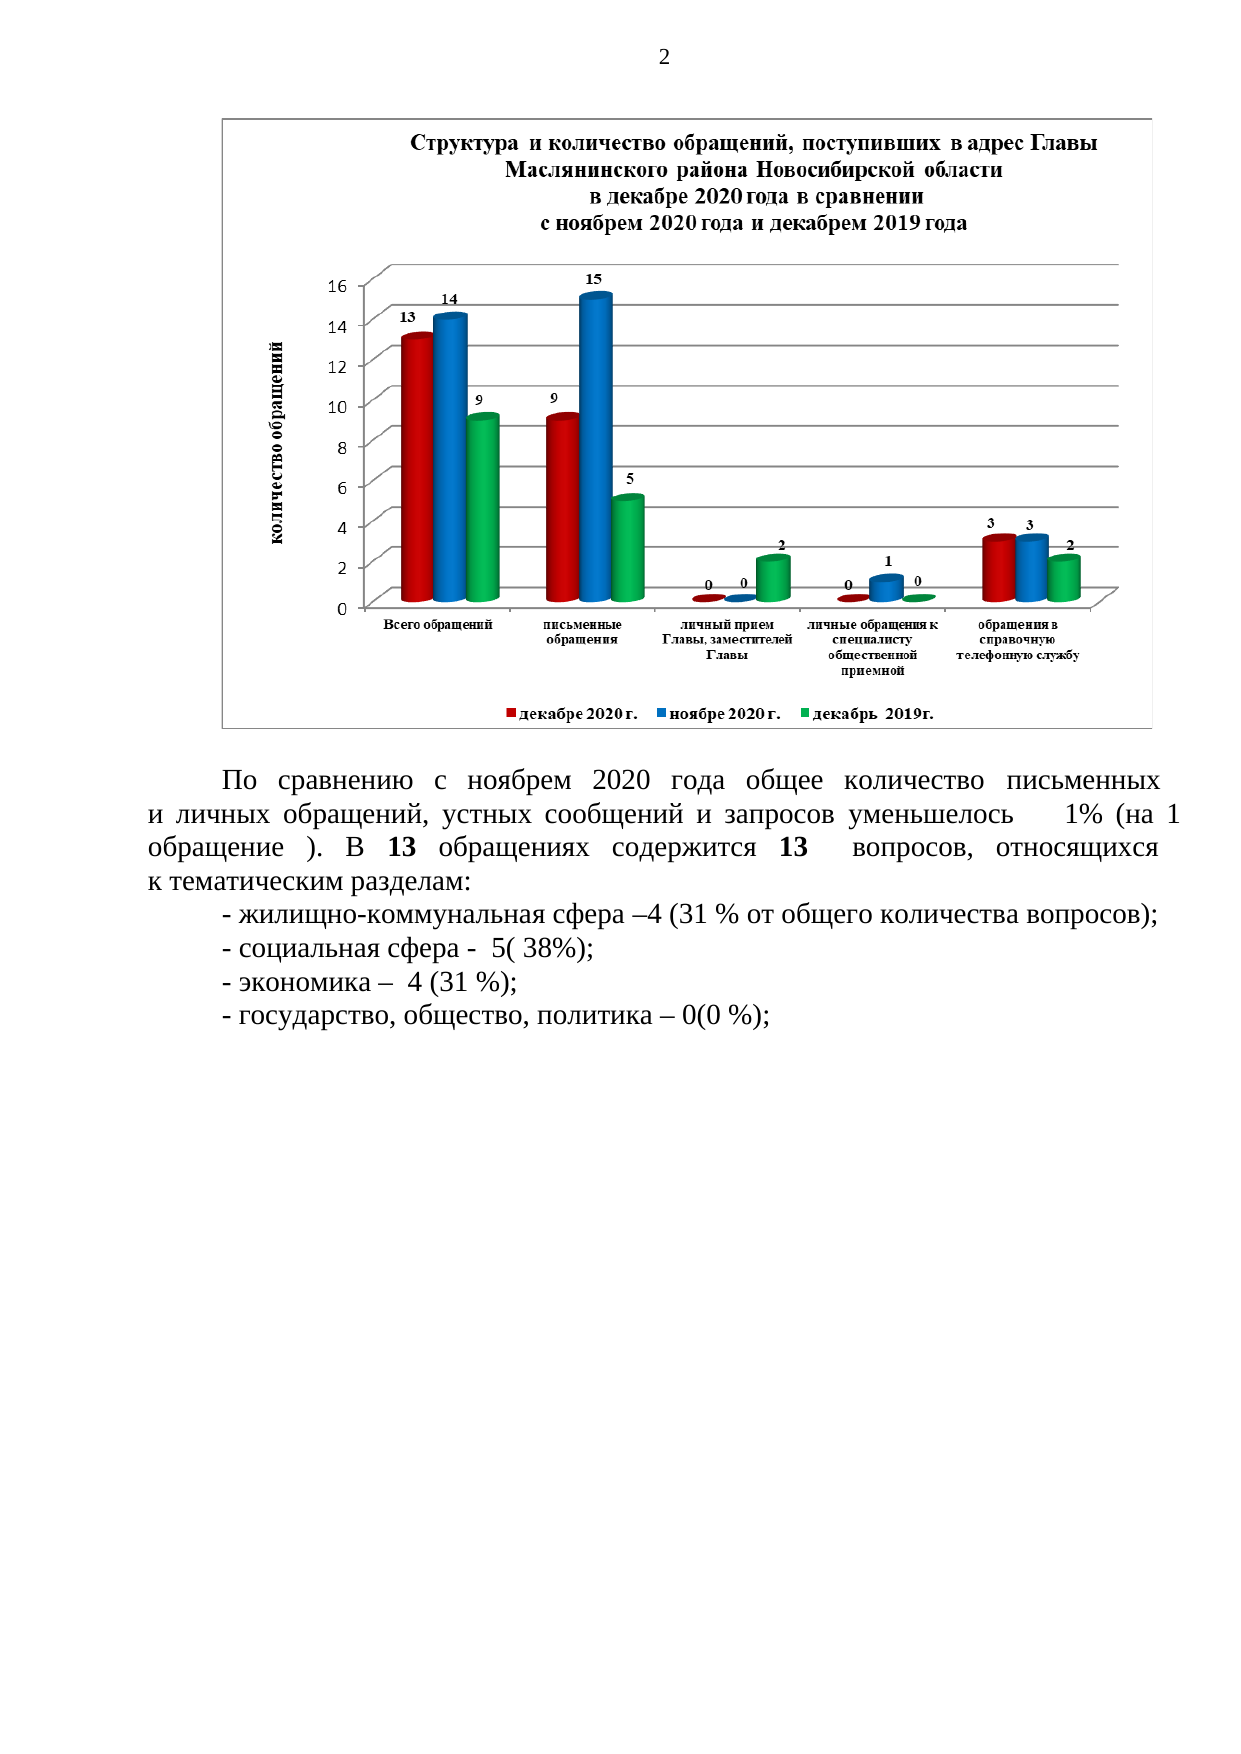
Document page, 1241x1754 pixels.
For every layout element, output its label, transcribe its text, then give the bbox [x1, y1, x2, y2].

text - социальная сфера - 5( 38%); [148, 930, 1181, 964]
text - государство, общество, политика – 0(0 %); [148, 997, 1181, 1031]
text - экономика – 4 (31 %); [148, 964, 1181, 997]
picture [221, 118, 1153, 729]
text По сравнению с ноябрем 2020 года общее количество письменных и личных обращений, устных сообщений и запросов уменьшелось 1% (на 1 обращение ). В 13 обращениях содержится 13 вопросов, относящихся к тематическим разделам: [148, 762, 1181, 897]
text - жилищно-коммунальная сфера –4 (31 % от общего количества вопросов); [148, 897, 1181, 930]
